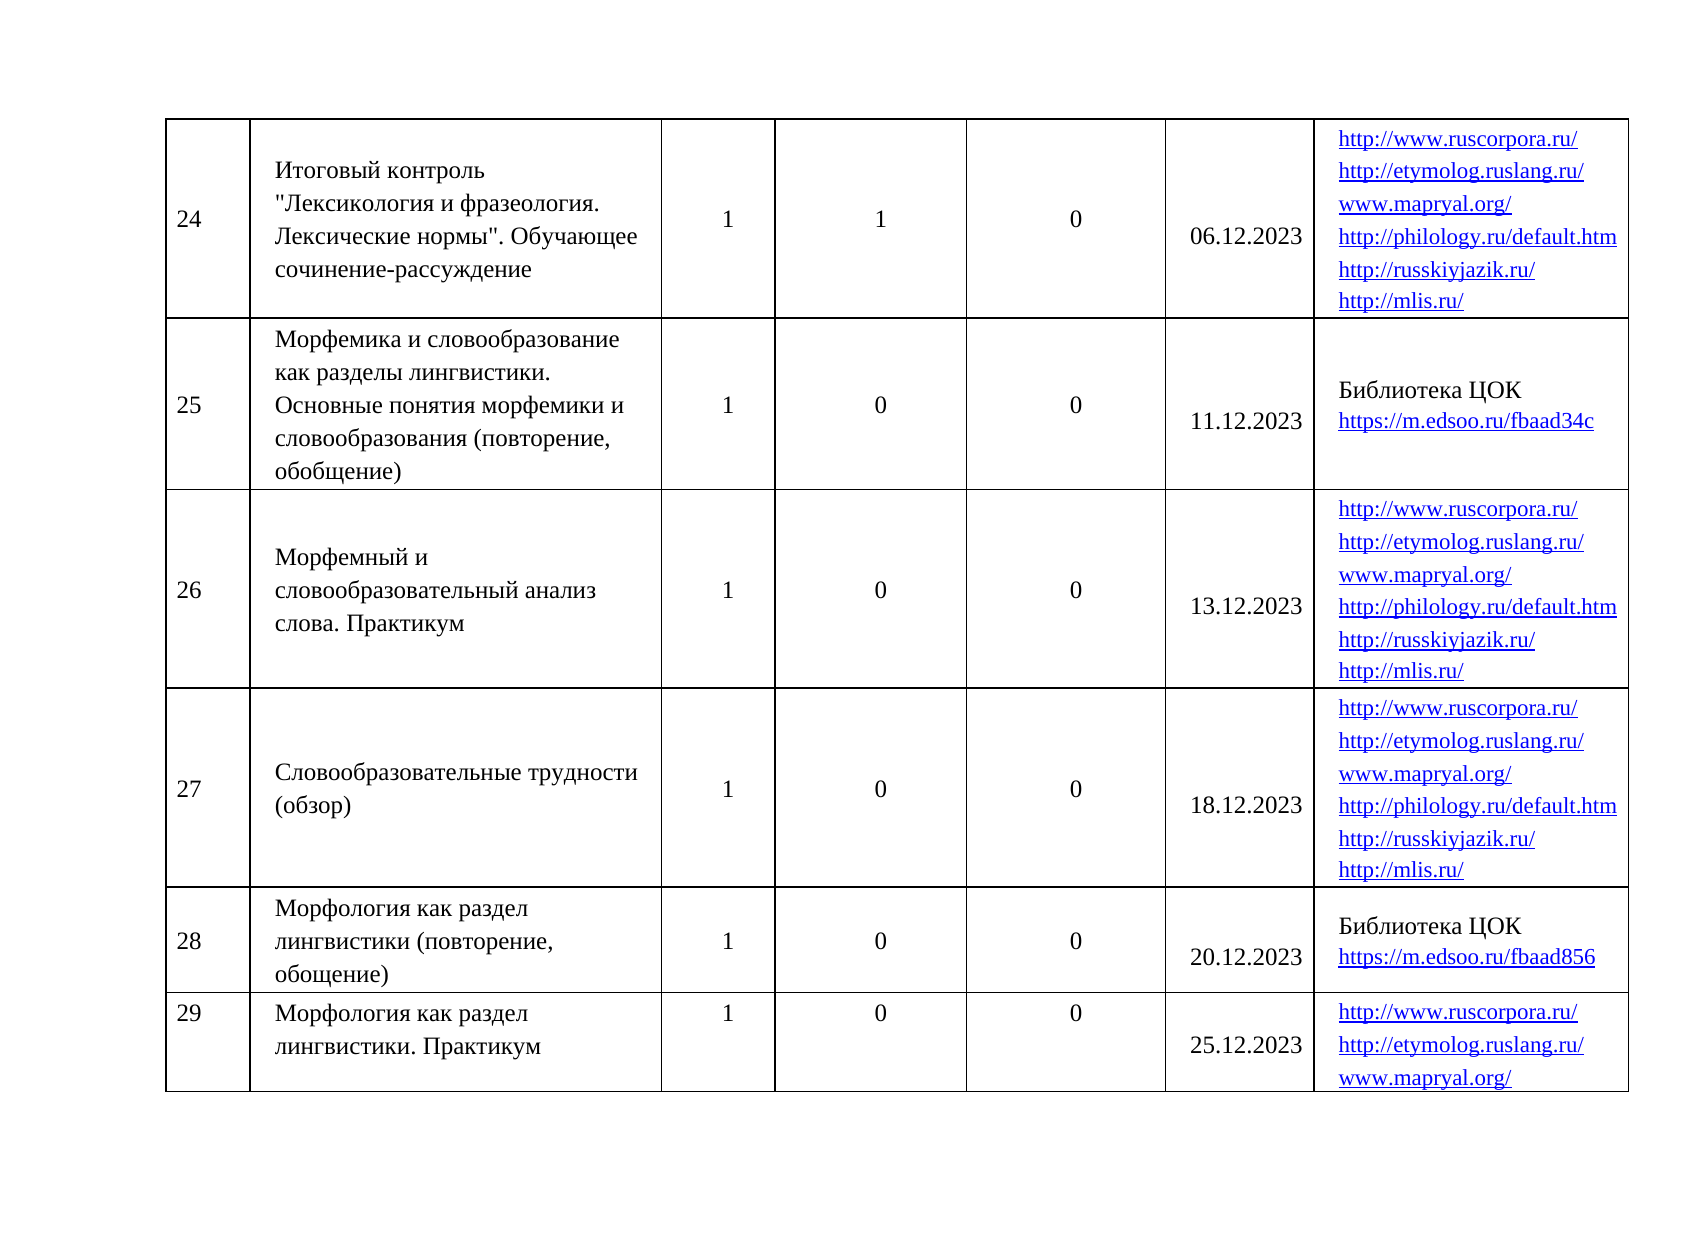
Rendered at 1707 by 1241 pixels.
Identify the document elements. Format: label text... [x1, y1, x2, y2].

table_cell 0 [967, 689, 1165, 886]
table_cell 24 [167, 120, 249, 317]
table_cell http://www.ruscorpora.ru/ http://etymolog.ruslang.ru/ www.mapryal.org/ http://philology.ru/default.htm http://russkiyjazik.ru/ http://mlis.ru/ [1315, 490, 1628, 687]
table_cell 20.12.2023 [1166, 888, 1313, 992]
table_cell 1 [662, 993, 774, 1091]
table_cell 13.12.2023 [1166, 490, 1313, 687]
table_cell Морфология как раздел лингвистики (повторение, обощение) [251, 888, 661, 992]
table_cell 1 [776, 120, 966, 317]
table_cell 27 [167, 689, 249, 886]
table_cell 1 [662, 888, 774, 992]
table_cell 29 [167, 993, 249, 1091]
table_cell 18.12.2023 [1166, 689, 1313, 886]
table_cell 0 [967, 319, 1165, 488]
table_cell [1315, 120, 1628, 317]
table_cell 1 [662, 490, 774, 687]
table_cell 25 [167, 319, 249, 488]
table_cell 0 [967, 888, 1165, 992]
table_cell Морфемный и словообразовательный анализ слова. Практикум [251, 490, 661, 687]
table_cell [1315, 993, 1628, 1091]
table_cell http://www.ruscorpora.ru/ http://etymolog.ruslang.ru/ www.mapryal.org/ http://philology.ru/default.htm http://russkiyjazik.ru/ http://mlis.ru/ [1315, 689, 1628, 886]
table_cell 1 [662, 120, 774, 317]
table_cell 26 [167, 490, 249, 687]
table_cell 0 [776, 888, 966, 992]
table_cell 0 [776, 319, 966, 488]
table_cell 0 [776, 490, 966, 687]
table_cell Библиотека ЦОК https://m.edsoo.ru/fbaad34c [1315, 319, 1628, 488]
table_cell 0 [967, 120, 1165, 317]
table_cell 11.12.2023 [1166, 319, 1313, 488]
table_cell 1 [662, 319, 774, 488]
table_cell 28 [167, 888, 249, 992]
table_cell 0 [967, 490, 1165, 687]
table_cell 0 [776, 689, 966, 886]
table_cell Словообразовательные трудности (обзор) [251, 689, 661, 886]
table_cell 06.12.2023 [1166, 120, 1313, 317]
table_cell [251, 993, 661, 1091]
table_cell Морфемика и словообразование как разделы лингвистики. Основные понятия морфемики и словообразования (повторение, обобщение) [251, 319, 661, 488]
table_cell 25.12.2023 [1166, 993, 1313, 1091]
table_cell 0 [967, 993, 1165, 1091]
table_cell 0 [776, 993, 966, 1091]
table_cell 1 [662, 689, 774, 886]
table_cell Итоговый контроль "Лексикология и фразеология. Лексические нормы". Обучающее сочинение-рассуждение [251, 120, 661, 317]
table_cell Библиотека ЦОК https://m.edsoo.ru/fbaad856 [1315, 888, 1628, 992]
